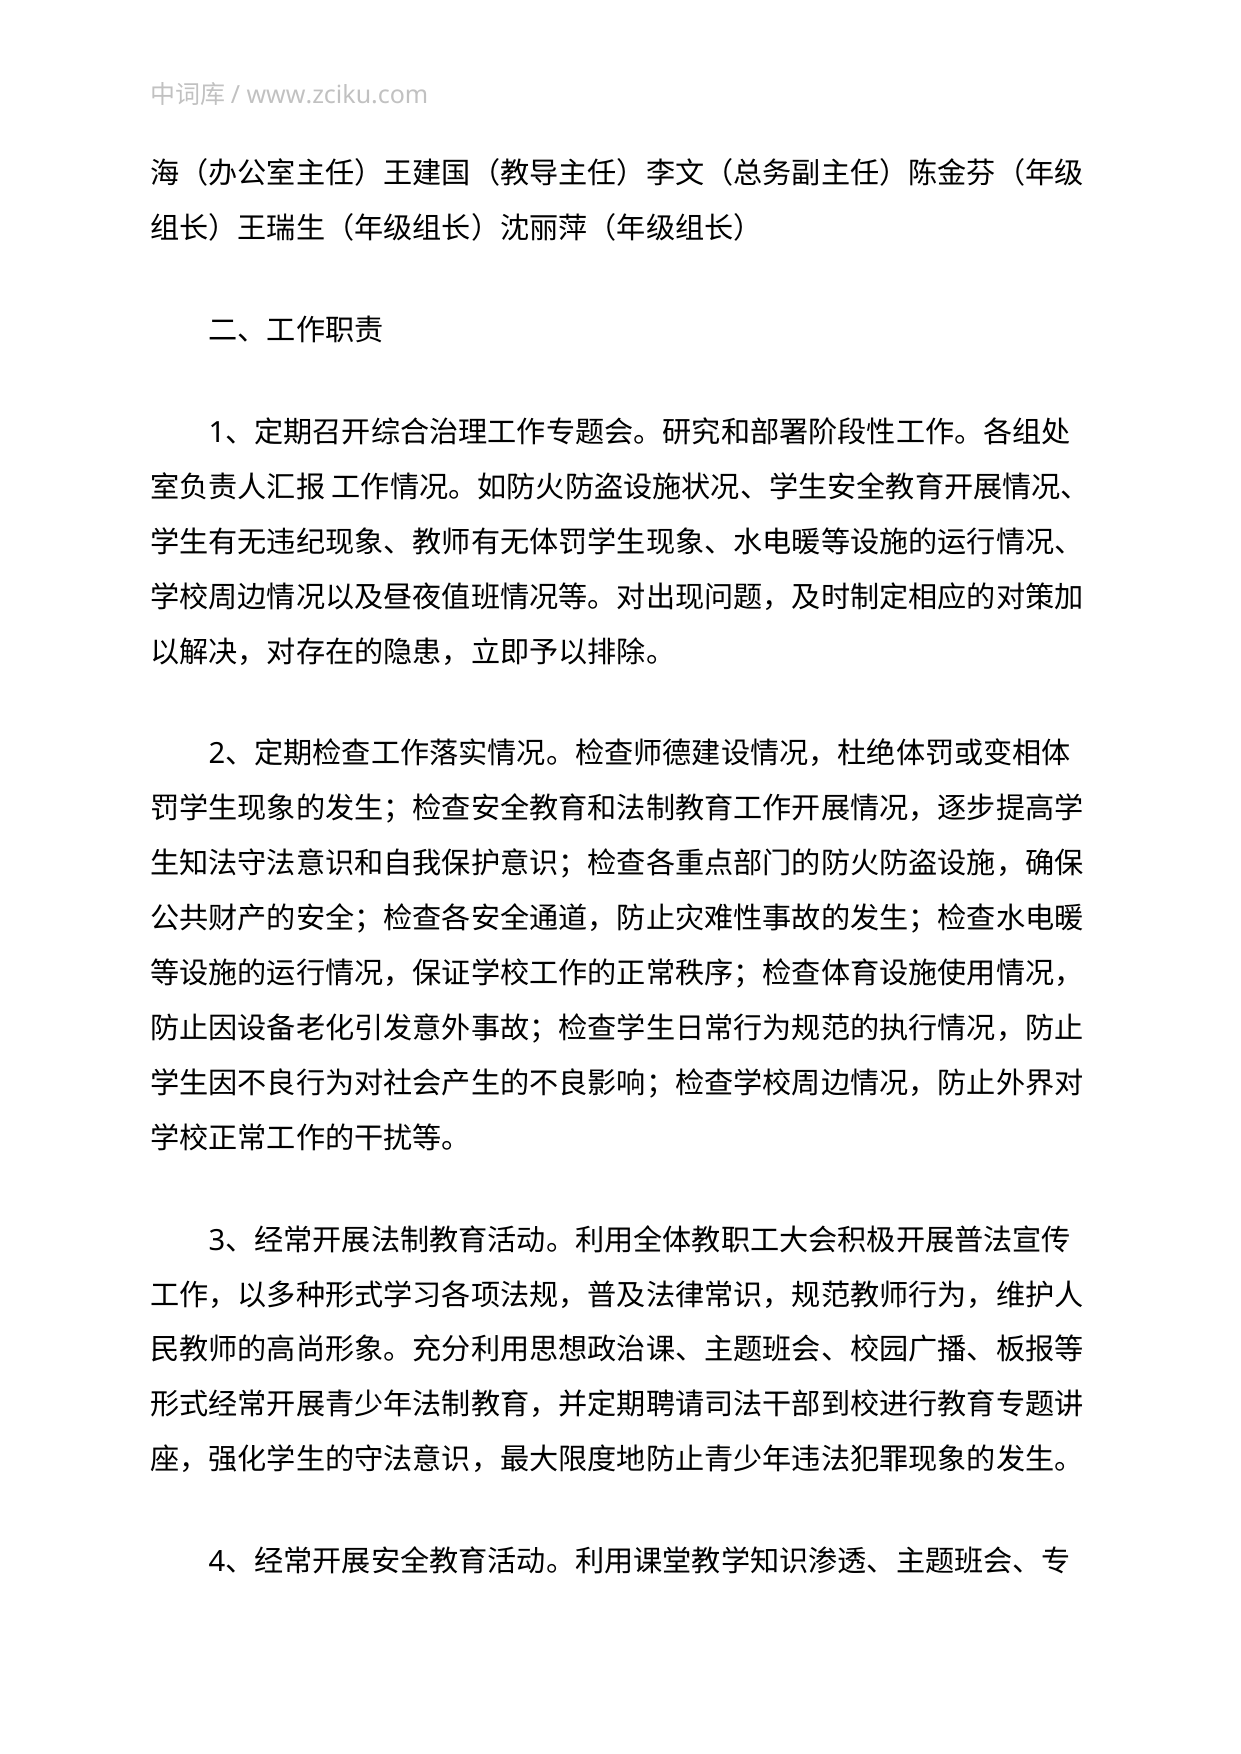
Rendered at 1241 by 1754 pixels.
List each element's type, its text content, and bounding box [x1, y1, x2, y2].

text 二、工作职责 [150, 307, 1090, 349]
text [150, 150, 1090, 247]
text 1、定期召开综合治理工作专题会。研究和部署阶段性工作。各组处室负责人汇报 工作情况。如防火防盗设施状况、学生安全教育开展情况、学生有无违纪现象、教师有无体罚学生现象、水电暖等设施的运行情况、学校周边情况以及昼夜值班情况等。对出现问题，及时制定相应的对策加以解决，对存在的隐患，立即予以排除。 [150, 408, 1090, 670]
text 3、经常开展法制教育活动。利用全体教职工大会积极开展普法宣传工作，以多种形式学习各项法规，普及法律常识，规范教师行为，维护人民教师的高尚形象。充分利用思想政治课、主题班会、校园广播、板报等形式经常开展青少年法制教育，并定期聘请司法干部到校进行教育专题讲座，强化学生的守法意识，最大限度地防止青少年违法犯罪现象的发生。 [150, 1216, 1090, 1478]
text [150, 1537, 1090, 1580]
text 2、定期检查工作落实情况。检查师德建设情况，杜绝体罚或变相体罚学生现象的发生；检查安全教育和法制教育工作开展情况，逐步提高学生知法守法意识和自我保护意识；检查各重点部门的防火防盗设施，确保公共财产的安全；检查各安全通道，防止灾难性事故的发生；检查水电暖等设施的运行情况，保证学校工作的正常秩序；检查体育设施使用情况，防止因设备老化引发意外事故；检查学生日常行为规范的执行情况，防止学生因不良行为对社会产生的不良影响；检查学校周边情况，防止外界对学校正常工作的干扰等。 [150, 730, 1090, 1157]
